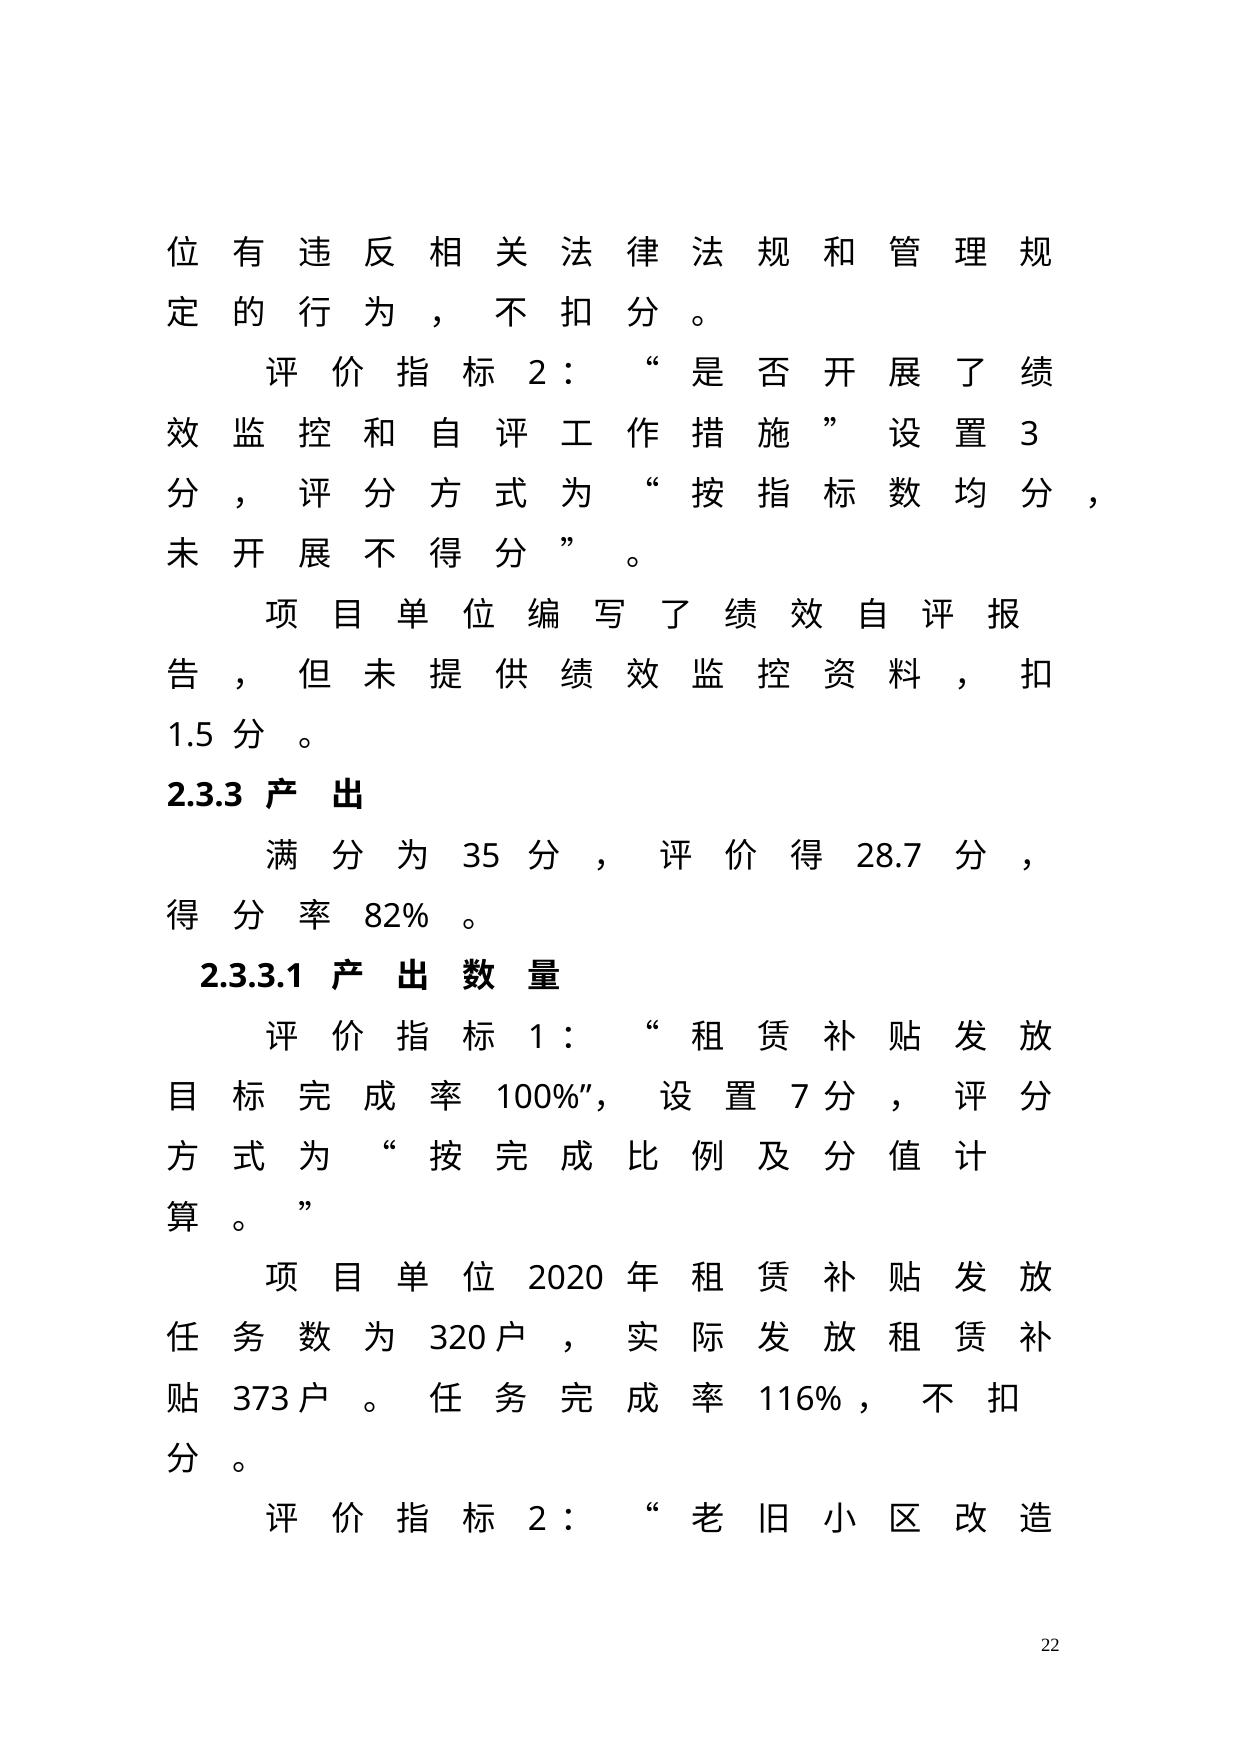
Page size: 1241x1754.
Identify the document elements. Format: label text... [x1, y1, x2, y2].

text 2.3.3产出 [167, 762, 1085, 822]
text 满分为35分，评价得28.7分，得分率82%。 [167, 822, 1085, 943]
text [167, 1486, 1085, 1546]
text 评价指标2：“是否开展了绩效监控和自评工作措施”设置3分，评分方式为“按指标数均分，未开展不得分”。 [167, 340, 1085, 581]
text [167, 219, 1085, 340]
text 项目单位编写了绩效自评报告，但未提供绩效监控资料，扣1.5分。 [167, 581, 1085, 762]
text 评价指标1：“租赁补贴发放目标完成率100%”，设置7分，评分方式为“按完成比例及分值计算。” [167, 1003, 1085, 1245]
text 2.3.3.1产出数量 [167, 943, 1085, 1003]
text 项目单位2020年租赁补贴发放任务数为320户，实际发放租赁补贴373户。任务完成率116%，不扣分。 [167, 1245, 1085, 1486]
